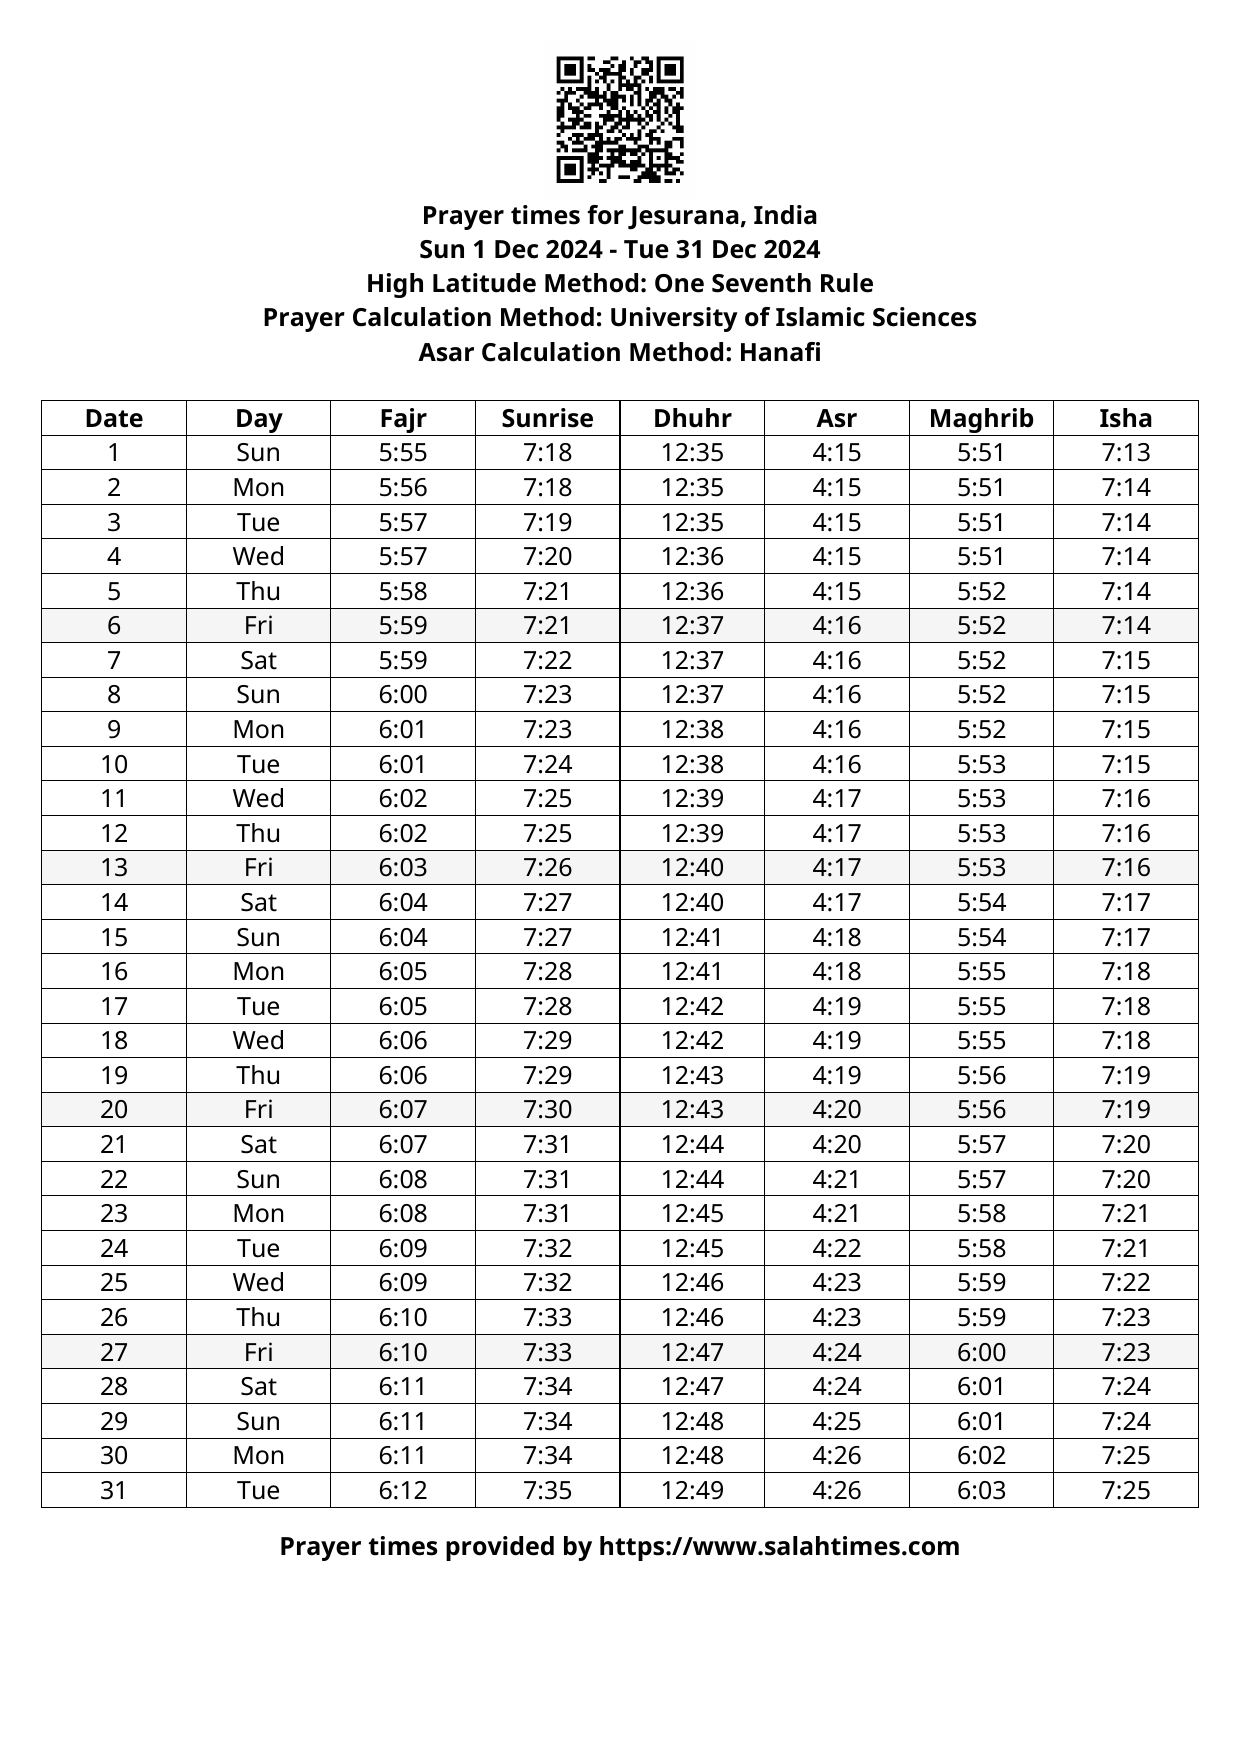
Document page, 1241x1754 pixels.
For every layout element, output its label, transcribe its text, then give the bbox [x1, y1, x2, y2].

table_cell 5:57 [910, 1127, 1053, 1161]
table_cell 5:59 [331, 609, 475, 642]
table_cell Sat [187, 643, 330, 677]
table_cell 7:32 [476, 1266, 619, 1299]
table_cell 5:55 [910, 989, 1053, 1022]
table_cell 2 [42, 470, 186, 504]
table_cell Sun [187, 920, 330, 953]
table_cell 4:15 [765, 470, 909, 504]
table_cell 7:27 [476, 920, 619, 953]
table_cell 6:12 [331, 1473, 475, 1507]
table_cell 7:24 [1054, 1404, 1198, 1437]
table_cell Sun [187, 1162, 330, 1195]
table_cell 7 [42, 643, 186, 677]
table_cell 12:37 [621, 609, 764, 642]
table_cell Sun [187, 1404, 330, 1437]
table_cell 6:11 [331, 1369, 475, 1403]
table_cell 7:29 [476, 1058, 619, 1092]
table_cell 5:56 [910, 1093, 1053, 1126]
table_cell 7:31 [476, 1196, 619, 1230]
table_cell Mon [187, 712, 330, 746]
table_cell 12:41 [621, 954, 764, 988]
table_cell 6:10 [331, 1335, 475, 1368]
table_cell 6:03 [910, 1473, 1053, 1507]
table_cell 7:18 [1054, 1024, 1198, 1057]
table_cell 5:57 [331, 505, 475, 538]
table_cell 4:23 [765, 1300, 909, 1334]
table_cell Mon [187, 1439, 330, 1472]
table_cell 12:48 [621, 1439, 764, 1472]
table_cell 7:20 [476, 539, 619, 573]
table_cell 6:02 [331, 816, 475, 849]
table_cell 31 [42, 1473, 186, 1507]
table_cell 6:01 [910, 1369, 1053, 1403]
table_cell 21 [42, 1127, 186, 1161]
table_cell 7:28 [476, 954, 619, 988]
table_cell 12:35 [621, 470, 764, 504]
table_cell 4:15 [765, 539, 909, 573]
text Prayer times provided by https://www.salahtimes.com [42, 1528, 1198, 1563]
table_cell 12:35 [621, 505, 764, 538]
table_cell Thu [187, 574, 330, 607]
text Prayer Calculation Method: University of Islamic Sciences [42, 300, 1198, 334]
table_cell 5:57 [910, 1162, 1053, 1195]
picture [542, 41, 699, 198]
table_cell Wed [187, 539, 330, 573]
table_cell 7:23 [1054, 1300, 1198, 1334]
table_cell 7:14 [1054, 539, 1198, 573]
table_cell 4:21 [765, 1196, 909, 1230]
table_cell 5:53 [910, 816, 1053, 849]
table_cell 7:19 [1054, 1058, 1198, 1092]
table_cell 5:52 [910, 678, 1053, 711]
table_cell 7:29 [476, 1024, 619, 1057]
table_cell 5:53 [910, 851, 1053, 884]
table_cell Sat [187, 885, 330, 919]
table_cell 7:23 [476, 678, 619, 711]
table_cell 5:51 [910, 539, 1053, 573]
table_cell 15 [42, 920, 186, 953]
table_cell 4:20 [765, 1093, 909, 1126]
table_cell 23 [42, 1196, 186, 1230]
table_cell Mon [187, 470, 330, 504]
table_cell 4:24 [765, 1335, 909, 1368]
table_cell 12:43 [621, 1093, 764, 1126]
table_cell 25 [42, 1266, 186, 1299]
table_cell 5:56 [910, 1058, 1053, 1092]
table_cell Thu [187, 816, 330, 849]
table_cell Sat [187, 1369, 330, 1403]
table_cell 14 [42, 885, 186, 919]
table_header Sunrise [476, 401, 619, 434]
table_cell 4:17 [765, 816, 909, 849]
table_cell 7:21 [1054, 1196, 1198, 1230]
table_cell 7:25 [1054, 1439, 1198, 1472]
table_cell 4:16 [765, 678, 909, 711]
table_cell 12:42 [621, 989, 764, 1022]
table_cell 10 [42, 747, 186, 780]
table_cell 7:23 [476, 712, 619, 746]
table_cell 5:52 [910, 712, 1053, 746]
table_cell Tue [187, 1231, 330, 1264]
table_cell Mon [187, 954, 330, 988]
text Prayer times for Jesurana, India [42, 198, 1198, 232]
table_cell 7:21 [1054, 1231, 1198, 1264]
table_cell 4:19 [765, 1058, 909, 1092]
table_cell 7:28 [476, 989, 619, 1022]
table_cell Sun [187, 436, 330, 469]
table_cell 5:55 [331, 436, 475, 469]
table_cell 7:14 [1054, 609, 1198, 642]
table_cell 5:58 [910, 1196, 1053, 1230]
table_cell 13 [42, 851, 186, 884]
table_cell 12:49 [621, 1473, 764, 1507]
table_cell 7:25 [476, 781, 619, 815]
table_cell Thu [187, 1058, 330, 1092]
table_cell 5:53 [910, 747, 1053, 780]
table_cell 19 [42, 1058, 186, 1092]
table_cell 12:36 [621, 574, 764, 607]
table_cell 22 [42, 1162, 186, 1195]
table_cell 7:34 [476, 1404, 619, 1437]
table_cell 7:16 [1054, 851, 1198, 884]
table_header Fajr [331, 401, 475, 434]
table_cell Tue [187, 747, 330, 780]
table_cell 4:19 [765, 989, 909, 1022]
table_cell 3 [42, 505, 186, 538]
table_cell Fri [187, 851, 330, 884]
table_cell 12:45 [621, 1231, 764, 1264]
table_cell 5:55 [910, 954, 1053, 988]
table_cell 7:27 [476, 885, 619, 919]
table_cell 7:22 [476, 643, 619, 677]
table_cell 7:21 [476, 609, 619, 642]
table_cell 26 [42, 1300, 186, 1334]
table_cell 6:01 [910, 1404, 1053, 1437]
table_cell 5:57 [331, 539, 475, 573]
table_cell 12:47 [621, 1369, 764, 1403]
table_cell 12:43 [621, 1058, 764, 1092]
table_cell 12:39 [621, 781, 764, 815]
table_cell 6:09 [331, 1231, 475, 1264]
table_cell 4:15 [765, 505, 909, 538]
table_cell Sat [187, 1127, 330, 1161]
table_cell 5:55 [910, 1024, 1053, 1057]
table_cell 5:59 [331, 643, 475, 677]
table_cell 4:19 [765, 1024, 909, 1057]
table_cell 7:20 [1054, 1127, 1198, 1161]
table_cell 12:41 [621, 920, 764, 953]
table_cell 7:21 [476, 574, 619, 607]
table_cell 7:33 [476, 1335, 619, 1368]
table_cell 4:26 [765, 1439, 909, 1472]
table_cell 4:16 [765, 643, 909, 677]
table_cell 4:21 [765, 1162, 909, 1195]
table_cell 4:17 [765, 885, 909, 919]
table_cell 7:33 [476, 1300, 619, 1334]
table_cell 4:22 [765, 1231, 909, 1264]
table_cell 4:23 [765, 1266, 909, 1299]
table_cell Fri [187, 1093, 330, 1126]
table_cell 5:58 [331, 574, 475, 607]
table_cell 24 [42, 1231, 186, 1264]
table_cell 6:05 [331, 989, 475, 1022]
table_cell 7:34 [476, 1369, 619, 1403]
table_header Isha [1054, 401, 1198, 434]
table_cell Thu [187, 1300, 330, 1334]
table_cell 6:04 [331, 920, 475, 953]
table_cell 18 [42, 1024, 186, 1057]
table_cell 12:42 [621, 1024, 764, 1057]
table_cell 5:52 [910, 609, 1053, 642]
text Sun 1 Dec 2024 - Tue 31 Dec 2024 [42, 232, 1198, 266]
table_cell 12:45 [621, 1196, 764, 1230]
table_cell 12 [42, 816, 186, 849]
table_cell 4:18 [765, 920, 909, 953]
table_cell 7:25 [1054, 1473, 1198, 1507]
table_header Asr [765, 401, 909, 434]
table_cell 12:38 [621, 747, 764, 780]
table_cell 4:26 [765, 1473, 909, 1507]
table_cell 7:14 [1054, 574, 1198, 607]
table_cell 12:44 [621, 1162, 764, 1195]
table_cell Tue [187, 505, 330, 538]
table_cell 12:40 [621, 885, 764, 919]
table_cell 6:05 [331, 954, 475, 988]
table_cell 4:15 [765, 574, 909, 607]
table_cell 5:56 [331, 470, 475, 504]
table_cell 4:17 [765, 781, 909, 815]
table_cell 6:02 [331, 781, 475, 815]
table_cell 12:44 [621, 1127, 764, 1161]
table_cell 7:13 [1054, 436, 1198, 469]
table_cell 6:07 [331, 1127, 475, 1161]
table_cell 8 [42, 678, 186, 711]
table_cell 30 [42, 1439, 186, 1472]
table_cell 9 [42, 712, 186, 746]
table_cell 7:14 [1054, 470, 1198, 504]
table_header Date [42, 401, 186, 434]
table_cell 7:31 [476, 1162, 619, 1195]
table_cell 7:22 [1054, 1266, 1198, 1299]
table_cell 12:48 [621, 1404, 764, 1437]
table_cell 12:37 [621, 678, 764, 711]
table_cell 12:46 [621, 1300, 764, 1334]
table_cell 12:39 [621, 816, 764, 849]
table_cell 7:15 [1054, 747, 1198, 780]
table_cell 11 [42, 781, 186, 815]
table_cell 6:09 [331, 1266, 475, 1299]
table_cell 27 [42, 1335, 186, 1368]
table_cell 6:00 [331, 678, 475, 711]
table_cell 7:32 [476, 1231, 619, 1264]
table_cell 7:19 [1054, 1093, 1198, 1126]
table_cell 6:04 [331, 885, 475, 919]
table_cell 6:02 [910, 1439, 1053, 1472]
table_cell 7:25 [476, 816, 619, 849]
table_cell Tue [187, 1473, 330, 1507]
table_cell 4:25 [765, 1404, 909, 1437]
table_cell 7:24 [476, 747, 619, 780]
table_cell 12:40 [621, 851, 764, 884]
table_cell 5:58 [910, 1231, 1053, 1264]
table_cell 7:17 [1054, 885, 1198, 919]
text Asar Calculation Method: Hanafi [42, 334, 1198, 368]
table_cell 5 [42, 574, 186, 607]
table_cell 5:51 [910, 470, 1053, 504]
table_cell 7:14 [1054, 505, 1198, 538]
table_cell 6:00 [910, 1335, 1053, 1368]
table_header Dhuhr [621, 401, 764, 434]
table_cell 6:03 [331, 851, 475, 884]
table_cell 4:18 [765, 954, 909, 988]
table_cell 6:06 [331, 1058, 475, 1092]
table_cell Mon [187, 1196, 330, 1230]
table_cell 7:20 [1054, 1162, 1198, 1195]
table_cell 4:16 [765, 712, 909, 746]
table_cell 6:08 [331, 1162, 475, 1195]
table_cell 4:15 [765, 436, 909, 469]
table_cell 29 [42, 1404, 186, 1437]
table_cell 5:54 [910, 920, 1053, 953]
table_cell 6 [42, 609, 186, 642]
table_cell 7:17 [1054, 920, 1198, 953]
table_cell 7:34 [476, 1439, 619, 1472]
table_cell 5:51 [910, 505, 1053, 538]
table_cell Fri [187, 609, 330, 642]
table_cell 20 [42, 1093, 186, 1126]
table_cell 7:26 [476, 851, 619, 884]
table_cell 5:54 [910, 885, 1053, 919]
table_cell 7:18 [476, 436, 619, 469]
table_cell 7:23 [1054, 1335, 1198, 1368]
table_cell 4:16 [765, 609, 909, 642]
table_cell 12:35 [621, 436, 764, 469]
table_cell 28 [42, 1369, 186, 1403]
table_header Maghrib [910, 401, 1053, 434]
table_cell 12:36 [621, 539, 764, 573]
table_cell 5:59 [910, 1266, 1053, 1299]
table_cell 5:51 [910, 436, 1053, 469]
table_cell 7:30 [476, 1093, 619, 1126]
table_cell 5:59 [910, 1300, 1053, 1334]
table_cell 7:19 [476, 505, 619, 538]
table_cell 7:35 [476, 1473, 619, 1507]
table_cell 6:10 [331, 1300, 475, 1334]
table_cell 6:01 [331, 712, 475, 746]
table_cell 6:07 [331, 1093, 475, 1126]
table_cell 4:20 [765, 1127, 909, 1161]
table_cell 7:18 [1054, 954, 1198, 988]
table_cell 7:18 [476, 470, 619, 504]
table_cell Wed [187, 1024, 330, 1057]
table_cell 7:16 [1054, 781, 1198, 815]
table_cell 6:01 [331, 747, 475, 780]
table_cell 7:15 [1054, 712, 1198, 746]
table_cell 7:18 [1054, 989, 1198, 1022]
table_cell Sun [187, 678, 330, 711]
table_cell 5:52 [910, 574, 1053, 607]
table_cell 12:47 [621, 1335, 764, 1368]
table_cell 12:46 [621, 1266, 764, 1299]
table_cell Wed [187, 781, 330, 815]
table_cell 17 [42, 989, 186, 1022]
table_cell 16 [42, 954, 186, 988]
table_cell 5:52 [910, 643, 1053, 677]
table_cell 4:17 [765, 851, 909, 884]
table_cell 4:24 [765, 1369, 909, 1403]
table_cell Fri [187, 1335, 330, 1368]
table_cell 12:37 [621, 643, 764, 677]
table_cell 6:06 [331, 1024, 475, 1057]
table_cell Tue [187, 989, 330, 1022]
table_cell 1 [42, 436, 186, 469]
table_cell 6:08 [331, 1196, 475, 1230]
table_cell 4:16 [765, 747, 909, 780]
table_cell 7:24 [1054, 1369, 1198, 1403]
table_cell 7:16 [1054, 816, 1198, 849]
table_cell 7:15 [1054, 643, 1198, 677]
table_cell Wed [187, 1266, 330, 1299]
table_cell 7:15 [1054, 678, 1198, 711]
table_cell 7:31 [476, 1127, 619, 1161]
table_header Day [187, 401, 330, 434]
table_cell 5:53 [910, 781, 1053, 815]
table_cell 6:11 [331, 1439, 475, 1472]
text High Latitude Method: One Seventh Rule [42, 266, 1198, 300]
table_cell 4 [42, 539, 186, 573]
table_cell 6:11 [331, 1404, 475, 1437]
table_cell 12:38 [621, 712, 764, 746]
